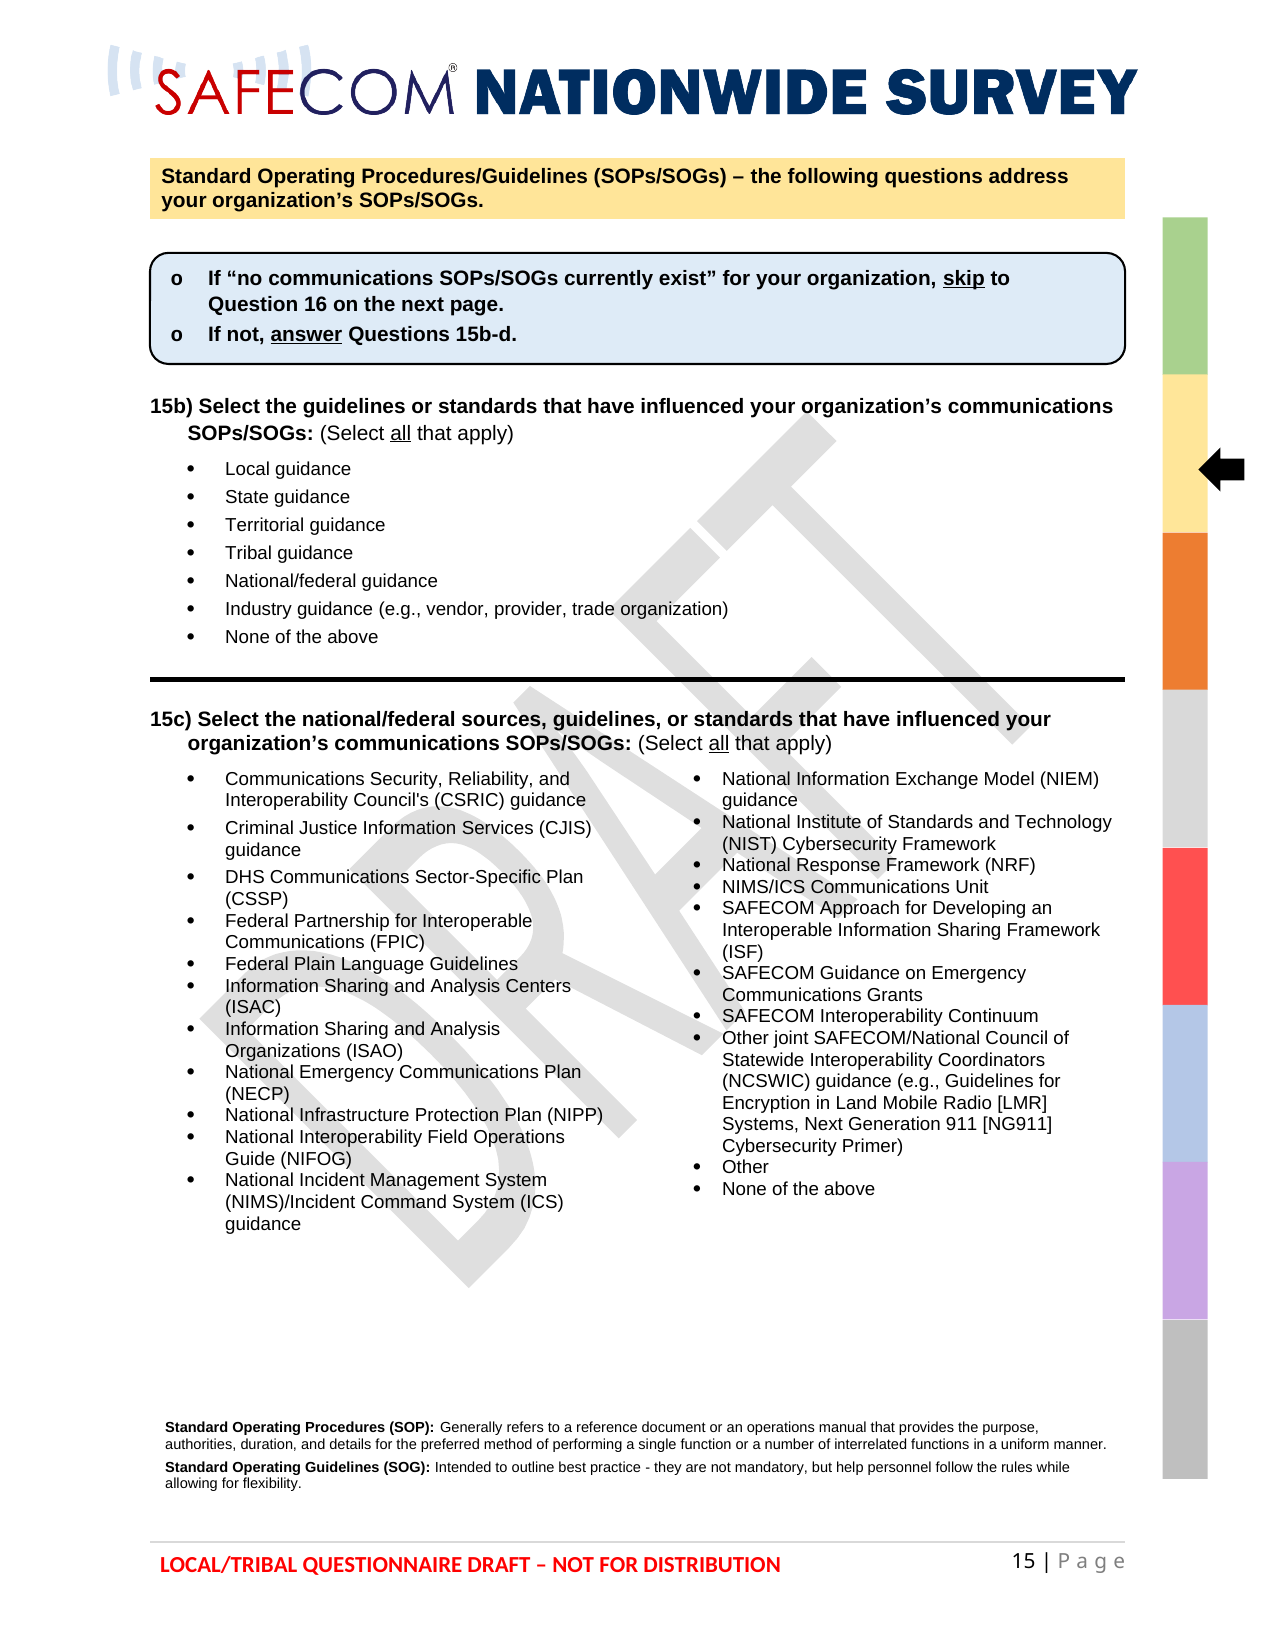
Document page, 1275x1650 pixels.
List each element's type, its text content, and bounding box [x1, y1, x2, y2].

table_header Standard Operating Procedures/Guidelines (SOPs/SOGs) – the following questions address your organization’s SOPs/SOGs. [150, 158, 1125, 219]
list National Infrastructure Protection Plan (NIPP) [187, 1104, 619, 1126]
list National Response Framework (NRF) [694, 854, 1125, 876]
list National Institute of Standards and Technology (NIST) Cybersecurity Framework [694, 811, 1125, 854]
list National Information Exchange Model (NIEM) guidance [694, 767, 1125, 811]
list Local guidance [187, 458, 1125, 480]
list None of the above [187, 626, 1125, 647]
list Territorial guidance [187, 514, 1125, 536]
picture [97, 30, 1148, 130]
list National Incident Management System (NIMS)/Incident Command System (ICS) guidance [187, 1169, 619, 1234]
list Other [694, 1156, 1125, 1178]
list Information Sharing and Analysis Organizations (ISAO) [187, 1018, 619, 1061]
list Communications Security, Reliability, and Interoperability Council's (CSRIC) guidance [187, 767, 619, 811]
list SAFECOM Approach for Developing an Interoperable Information Sharing Framework (ISF) [694, 897, 1125, 962]
list Federal Partnership for Interoperable Communications (FPIC) [187, 909, 619, 953]
list Other joint SAFECOM/National Council of Statewide Interoperability Coordinators (NCSWIC) guidance (e.g., Guidelines for Encryption in Land Mobile Radio [LMR] Systems, Next Generation 911 [NG911] Cybersecurity Primer) [694, 1027, 1125, 1156]
text 15b) Select the guidelines or standards that have influenced your organization’s communications SOPs/SOGs: (Select all that apply) [150, 394, 1125, 446]
list DHS Communications Sector-Specific Plan (CSSP) [187, 866, 619, 909]
list National Interoperability Field Operations Guide (NIFOG) [187, 1126, 619, 1169]
list National Emergency Communications Plan (NECP) [187, 1061, 619, 1104]
list Industry guidance (e.g., vendor, provider, trade organization) [187, 598, 1125, 619]
list NIMS/ICS Communications Unit [694, 876, 1125, 897]
list SAFECOM Guidance on Emergency Communications Grants [694, 962, 1125, 1005]
list Tribal guidance [187, 542, 1125, 564]
list Federal Plain Language Guidelines [187, 953, 619, 974]
list Information Sharing and Analysis Centers (ISAC) [187, 974, 619, 1018]
list None of the above [694, 1178, 1125, 1200]
list SAFECOM Interoperability Continuum [694, 1005, 1125, 1027]
text 15c) Select the national/federal sources, guidelines, or standards that have influenced your organization’s communications SOPs/SOGs: (Select all that apply) [150, 707, 1125, 755]
list State guidance [187, 486, 1125, 508]
list Criminal Justice Information Services (CJIS) guidance [187, 817, 619, 860]
list National/federal guidance [187, 570, 1125, 592]
